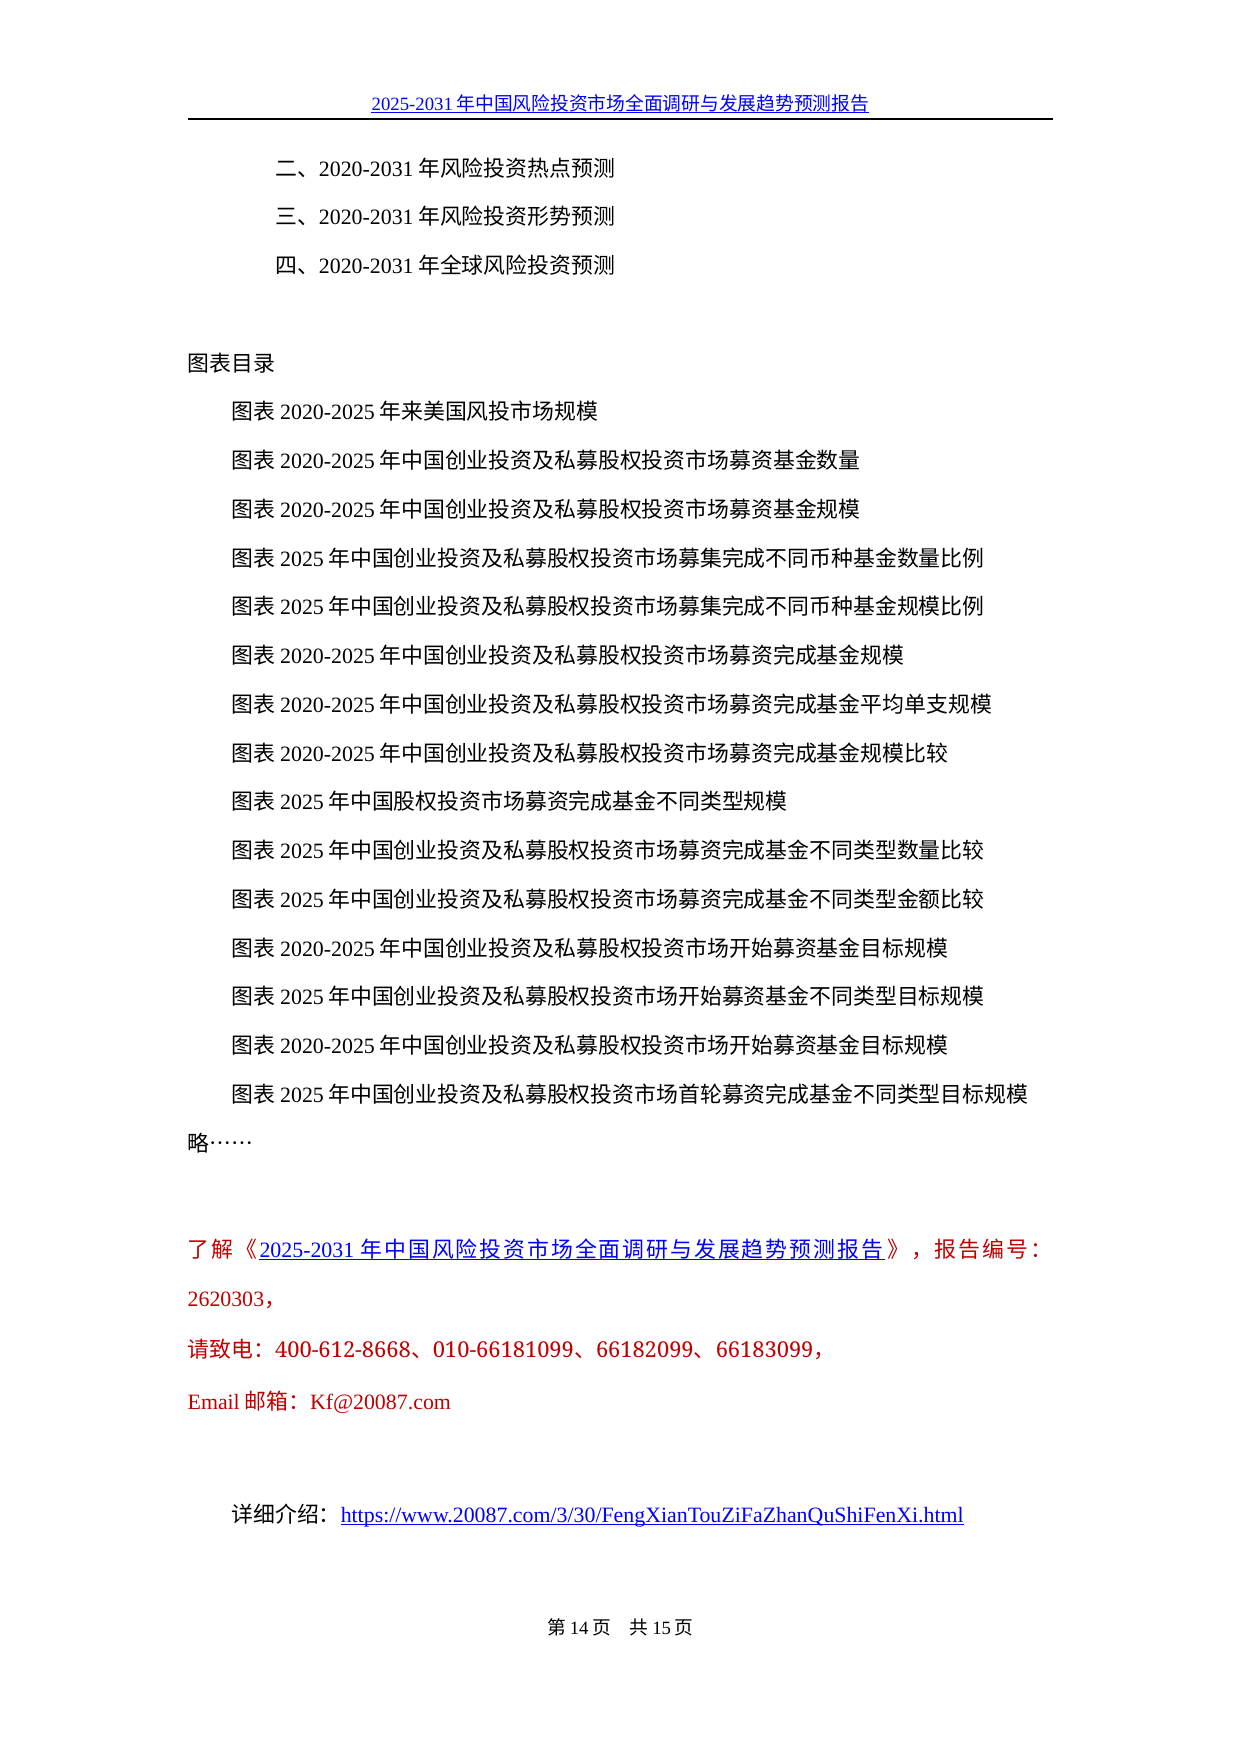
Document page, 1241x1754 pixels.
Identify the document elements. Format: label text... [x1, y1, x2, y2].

text 了解《2025-2031年中国风险投资市场全面调研与发展趋势预测报告》，报告编号：2620303， [187, 1232, 1053, 1313]
text 详细介绍：https://www.20087.com/3/30/FengXianTouZiFaZhanQuShiFenXi.html [187, 1496, 1053, 1529]
text 请致电：400-612-8668、010-66181099、66182099、66183099， [187, 1332, 1053, 1364]
text Email邮箱：Kf@20087.com [187, 1383, 1053, 1416]
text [187, 150, 1053, 1158]
